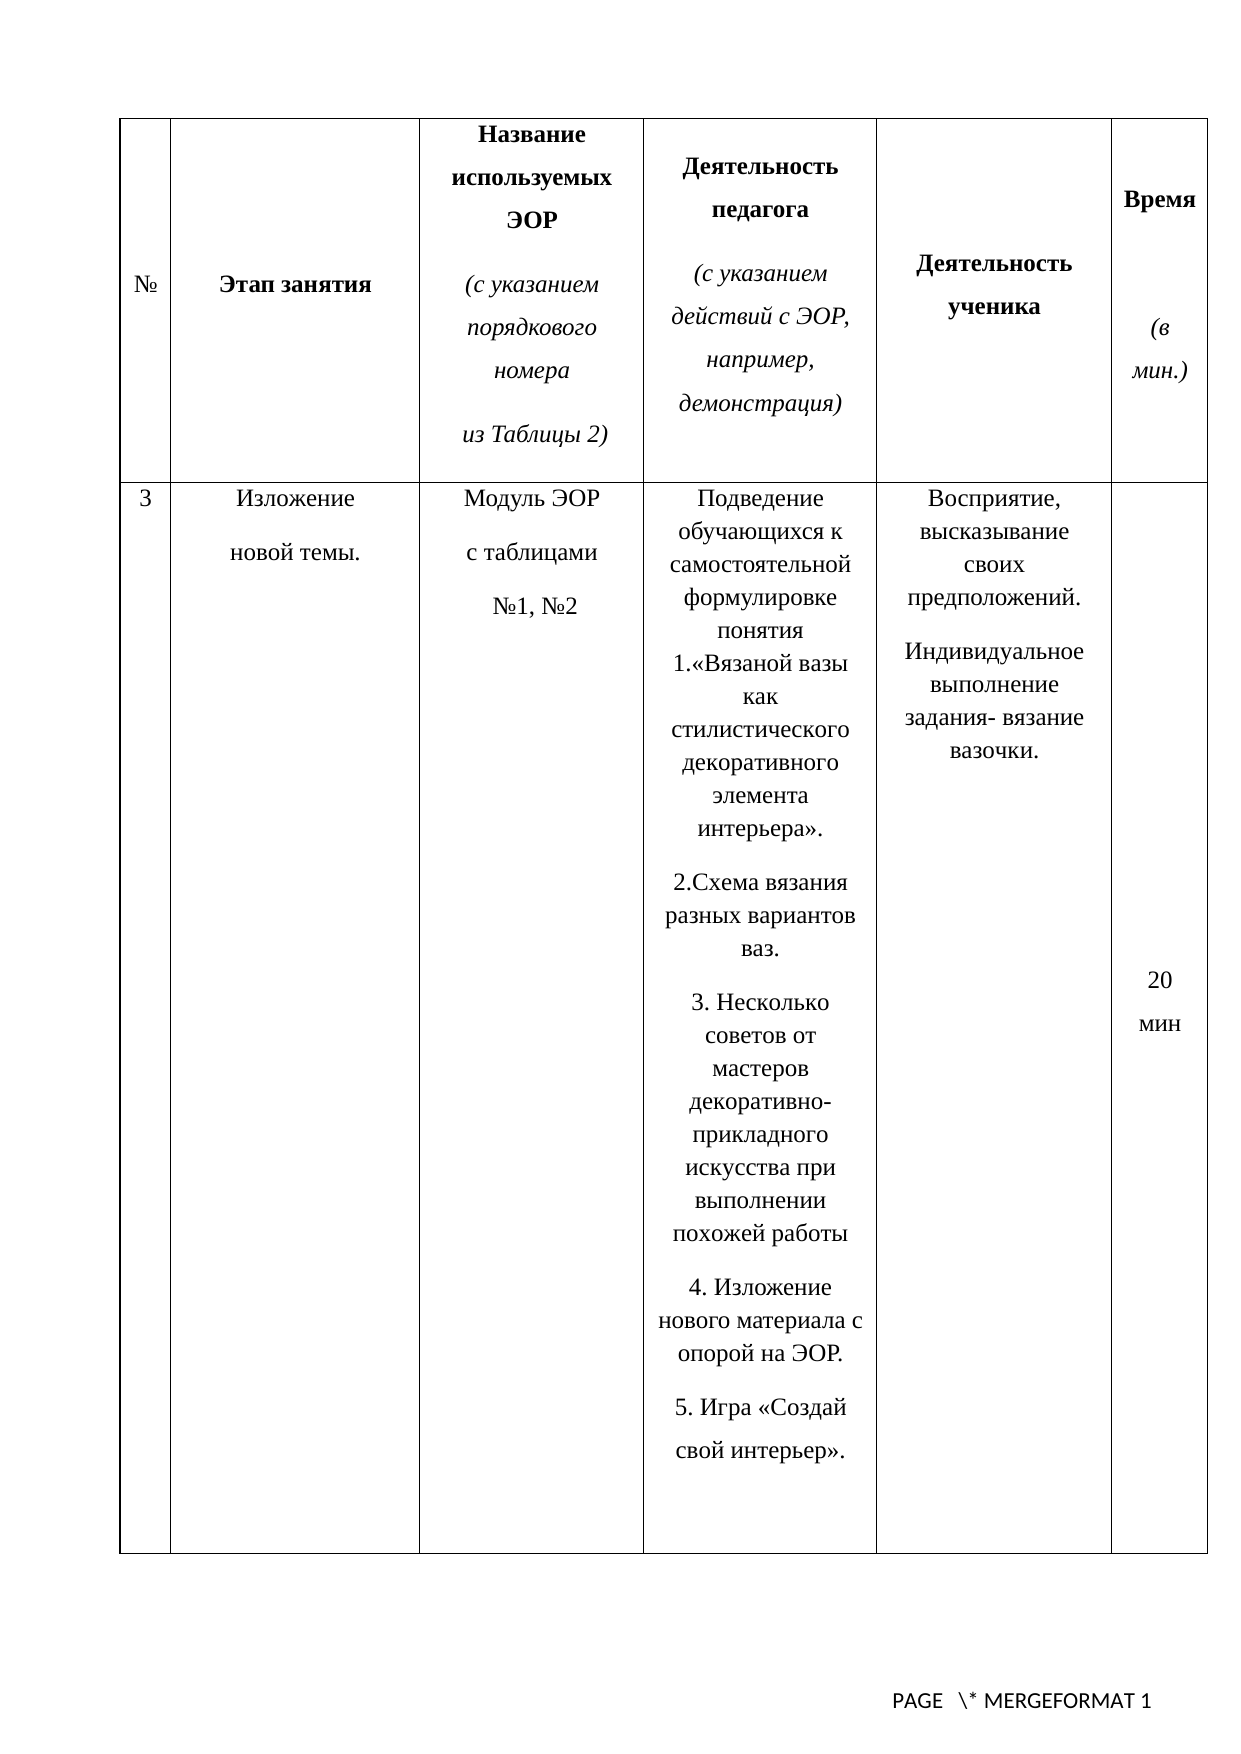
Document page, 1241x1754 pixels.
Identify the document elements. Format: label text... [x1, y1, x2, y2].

table_cell Изложение новой темы. [171, 483, 419, 1553]
table_header Деятельность педагога (с указанием действий с ЭОР, например, демонстрация) [644, 119, 876, 482]
table_cell Восприятие, высказывание своих предположений. Индивидуальное выполнение задания- вязание вазочки. [877, 483, 1111, 1553]
table_cell 3 [121, 483, 170, 1553]
table_cell 20 мин [1112, 483, 1207, 1553]
table_header Этап занятия [171, 119, 419, 482]
table_header № [121, 119, 170, 482]
table_cell Модуль ЭОР с таблицами №1, №2 [420, 483, 643, 1553]
table_cell Подведение обучающихся к самостоятельной формулировке понятия 1.«Вязаной вазы как стилистического декоративного элемента интерьера». 2.Схема вязания разных вариантов ваз. 3. Несколько советов от мастеров декоративно-прикладного искусства при выполнении похожей работы 4. Изложение нового материала с опорой на ЭОР. 5. Игра «Создай свой интерьер». [644, 483, 876, 1553]
table_header Деятельность ученика [877, 119, 1111, 482]
table_header Название используемых ЭОР (с указанием порядкового номера из Таблицы 2) [420, 119, 643, 482]
table_header Время (в мин.) [1112, 119, 1207, 482]
